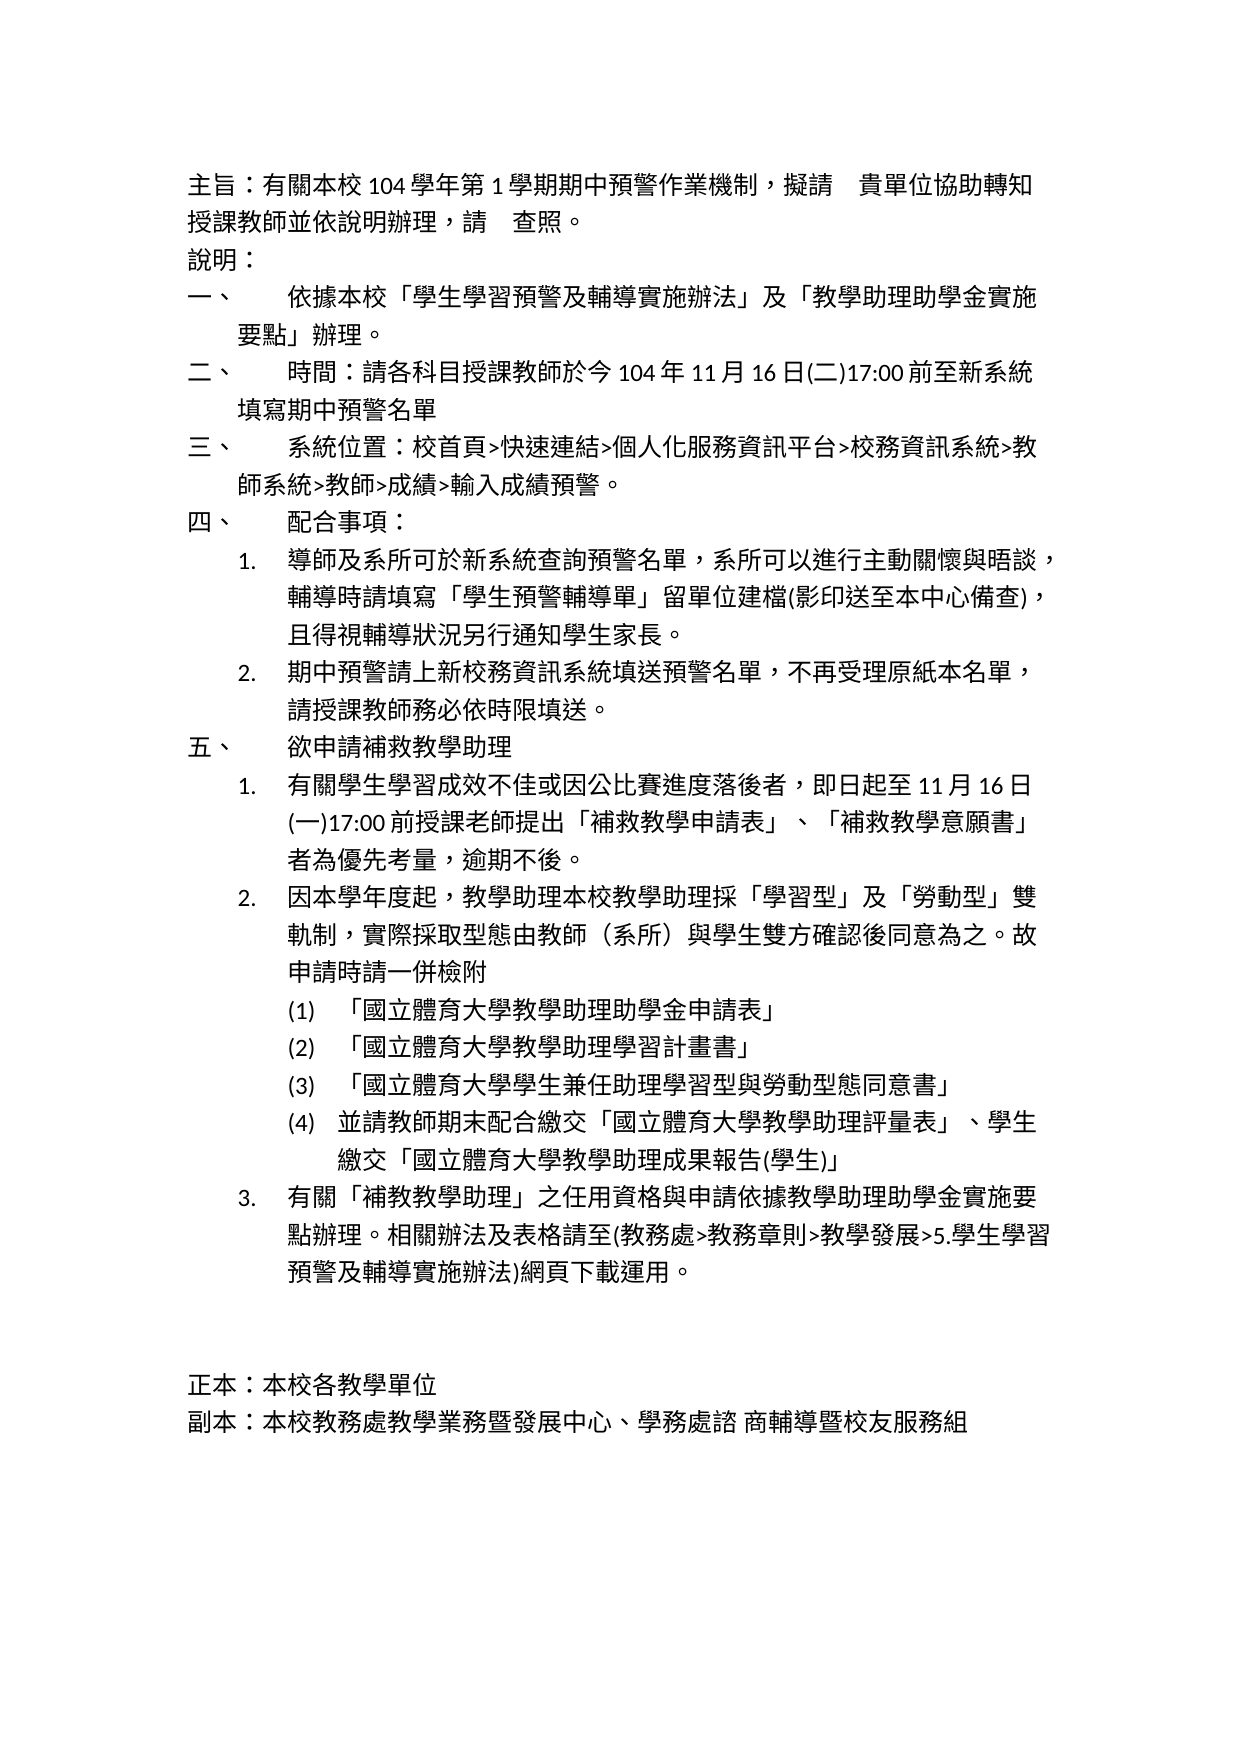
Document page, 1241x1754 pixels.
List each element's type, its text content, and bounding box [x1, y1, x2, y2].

list 期中預警請上新校務資訊系統填送預警名單，不再受理原紙本名單，請授課教師務必依時限填送。 [237, 652, 1053, 727]
list 導師及系所可於新系統查詢預警名單，系所可以進行主動關懷與晤談，輔導時請填寫「學生預警輔導單」留單位建檔(影印送至本中心備查)，且得視輔導狀況另行通知學生家長。 [237, 539, 1053, 652]
list 有關學生學習成效不佳或因公比賽進度落後者，即日起至11月16日(一)17:00前授課老師提出「補救教學申請表」、「補救教學意願書」者為優先考量，逾期不後。 [237, 764, 1053, 877]
list 欲申請補救教學助理 [187, 727, 1053, 764]
list 因本學年度起，教學助理本校教學助理採「學習型」及「勞動型」雙軌制，實際採取型態由教師（系所）與學生雙方確認後同意為之。故申請時請一併檢附 [237, 877, 1053, 989]
list 依據本校「學生學習預警及輔導實施辦法」及「教學助理助學金實施要點」辦理。 [187, 277, 1053, 352]
text 正本：本校各教學單位 [187, 1364, 1053, 1402]
list 「國立體育大學學生兼任助理學習型與勞動型態同意書」 [287, 1064, 1053, 1102]
text 副本：本校教務處教學業務暨發展中心、學務處諮 商輔導暨校友服務組 [187, 1402, 1053, 1439]
list 「國立體育大學教學助理助學金申請表」 [287, 989, 1053, 1027]
list 時間：請各科目授課教師於今104年11月16日(二)17:00前至新系統填寫期中預警名單 [187, 352, 1053, 427]
list 配合事項： [187, 502, 1053, 539]
list 系統位置：校首頁>快速連結>個人化服務資訊平台>校務資訊系統>教師系統>教師>成績>輸入成績預警。 [187, 427, 1053, 502]
list 並請教師期末配合繳交「國立體育大學教學助理評量表」、學生繳交「國立體育大學教學助理成果報告(學生)」 [287, 1102, 1053, 1177]
list 「國立體育大學教學助理學習計畫書」 [287, 1027, 1053, 1064]
text 主旨：有關本校104學年第1學期期中預警作業機制，擬請 貴單位協助轉知授課教師並依說明辦理，請 查照。 [187, 164, 1053, 239]
text 說明： [187, 239, 1053, 277]
list 有關「補教教學助理」之任用資格與申請依據教學助理助學金實施要點辦理。相關辦法及表格請至(教務處>教務章則>教學發展>5.學生學習預警及輔導實施辦法)網頁下載運用。 [237, 1177, 1053, 1289]
